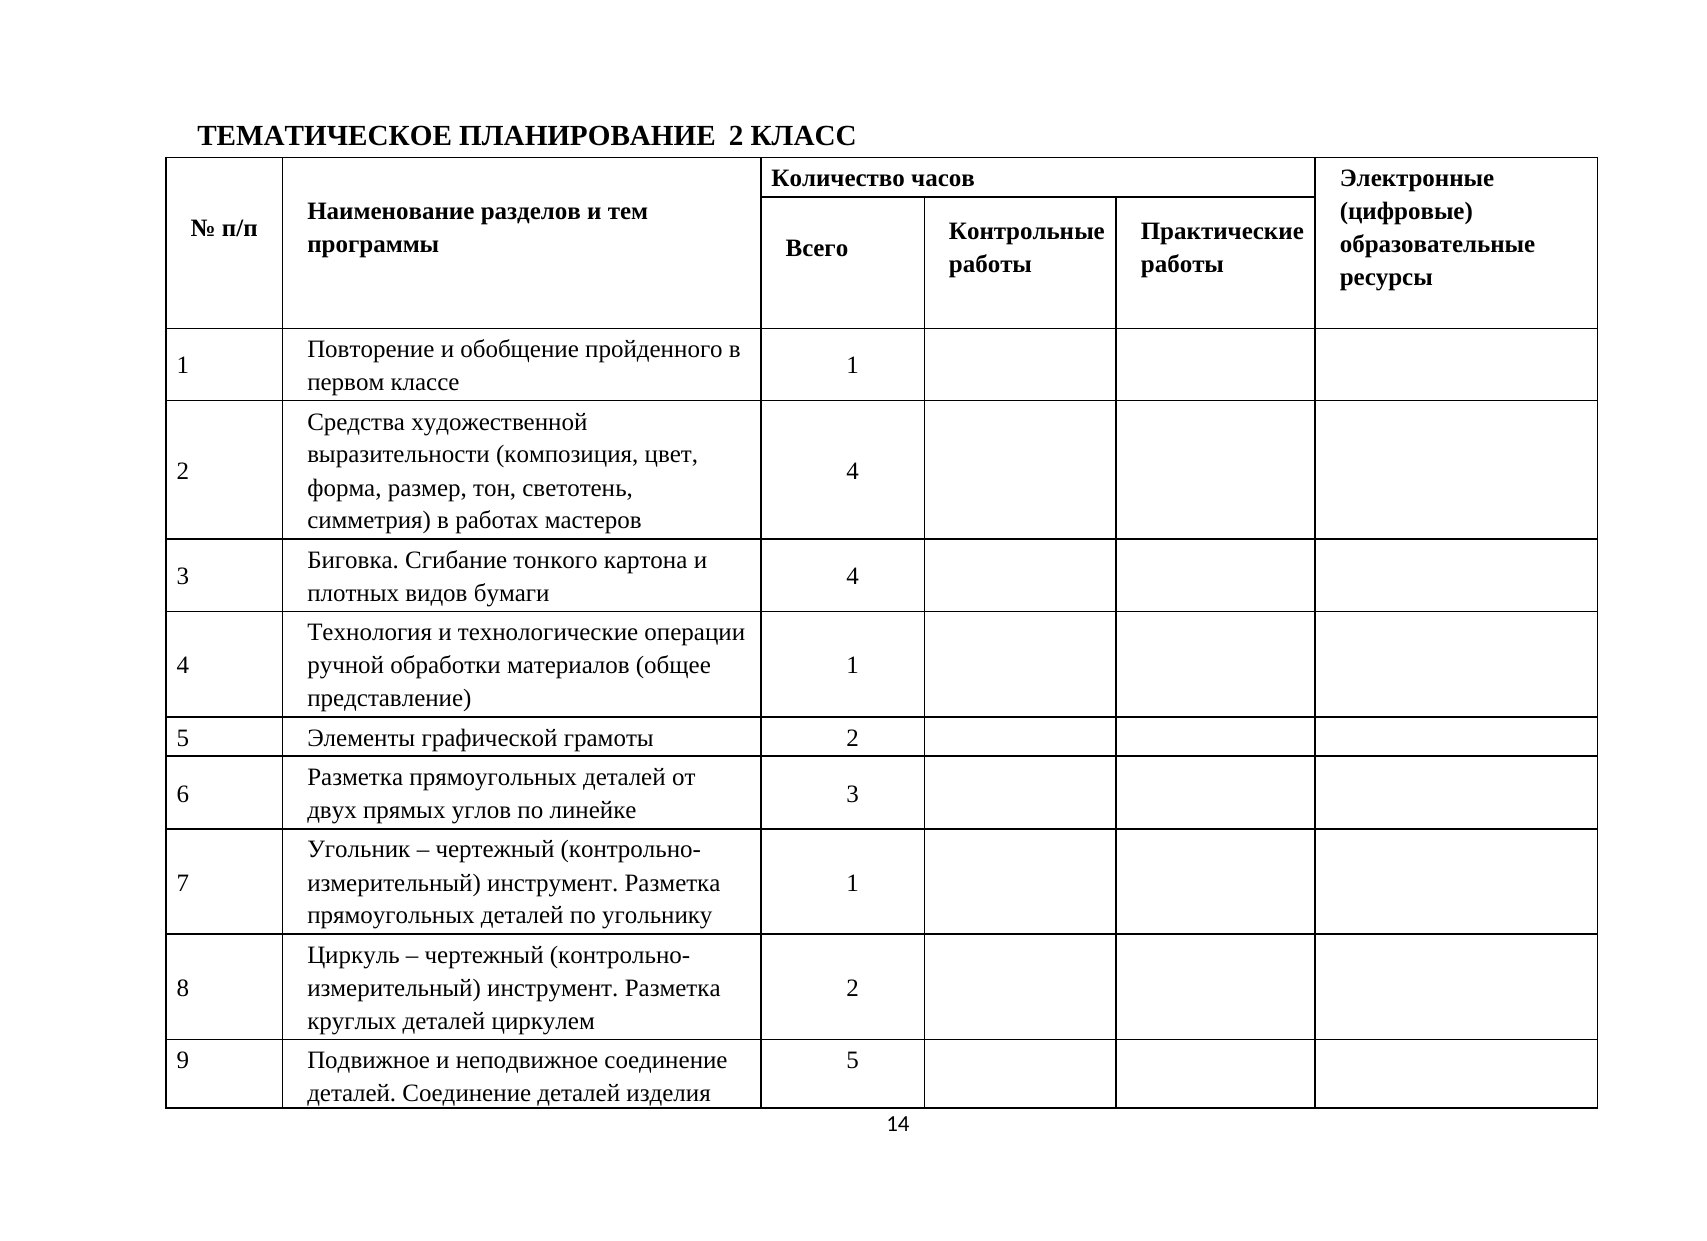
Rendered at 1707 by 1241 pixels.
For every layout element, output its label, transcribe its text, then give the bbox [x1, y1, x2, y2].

table_cell 4 [762, 540, 924, 611]
table_cell [1117, 612, 1314, 716]
table_cell [1316, 612, 1597, 716]
table_cell [1316, 401, 1597, 538]
table_cell Циркуль – чертежный (контрольно-измерительный) инструмент. Разметка круглых деталей циркулем [283, 935, 760, 1039]
table_cell [925, 718, 1115, 755]
table_cell [1316, 540, 1597, 611]
table_cell 1 [167, 329, 282, 400]
table_cell Технология и технологические операции ручной обработки материалов (общее представление) [283, 612, 760, 716]
table_cell Элементы графической грамоты [283, 718, 760, 755]
table_cell [925, 830, 1115, 933]
table_cell [1316, 757, 1597, 828]
table_cell 7 [167, 830, 282, 933]
table_cell [1316, 329, 1597, 400]
table_header Электронные (цифровые) образовательные ресурсы [1316, 158, 1597, 327]
table_cell [1316, 1040, 1597, 1107]
table_cell [925, 612, 1115, 716]
table_cell [1117, 401, 1314, 538]
table_cell 2 [167, 401, 282, 538]
table_cell [1117, 329, 1314, 400]
text ТЕМАТИЧЕСКОЕ ПЛАНИРОВАНИЕ 2 КЛАСС [190, 118, 1618, 152]
table_cell 4 [167, 612, 282, 716]
table_cell [1117, 718, 1314, 755]
table_header Наименование разделов и тем программы [283, 158, 760, 327]
table_cell 5 [167, 718, 282, 755]
table_cell 8 [167, 935, 282, 1039]
table_cell [925, 401, 1115, 538]
table_cell Средства художественной выразительности (композиция, цвет, форма, размер, тон, светотень, симметрия) в работах мастеров [283, 401, 760, 538]
table_cell Практические работы [1117, 198, 1314, 327]
table_header № п/п [167, 158, 282, 327]
table_cell [925, 540, 1115, 611]
table_cell 3 [167, 540, 282, 611]
table_header Количество часов [762, 158, 1314, 196]
table_cell 1 [762, 612, 924, 716]
table_cell Всего [762, 198, 924, 327]
table_cell [1117, 540, 1314, 611]
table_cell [283, 1040, 760, 1107]
table_cell Биговка. Сгибание тонкого картона и плотных видов бумаги [283, 540, 760, 611]
table_cell [1316, 830, 1597, 933]
table_cell Угольник – чертежный (контрольно-измерительный) инструмент. Разметка прямоугольных деталей по угольнику [283, 830, 760, 933]
table_cell 4 [762, 401, 924, 538]
table_cell 1 [762, 329, 924, 400]
table_cell Повторение и обобщение пройденного в первом классе [283, 329, 760, 400]
table_cell [1117, 830, 1314, 933]
table_cell Контрольные работы [925, 198, 1115, 327]
table_cell [1117, 935, 1314, 1039]
table_cell [925, 757, 1115, 828]
table_cell [1316, 718, 1597, 755]
table_cell 9 [167, 1040, 282, 1107]
table_cell 5 [762, 1040, 924, 1107]
table_cell [1316, 935, 1597, 1039]
table_cell 6 [167, 757, 282, 828]
table_cell [925, 1040, 1115, 1107]
table_cell [925, 935, 1115, 1039]
table_cell 3 [762, 757, 924, 828]
table_cell [925, 329, 1115, 400]
table_cell Разметка прямоугольных деталей от двух прямых углов по линейке [283, 757, 760, 828]
table_cell [1117, 1040, 1314, 1107]
table_cell [1117, 757, 1314, 828]
table_cell 2 [762, 718, 924, 755]
table_cell 2 [762, 935, 924, 1039]
table_cell 1 [762, 830, 924, 933]
